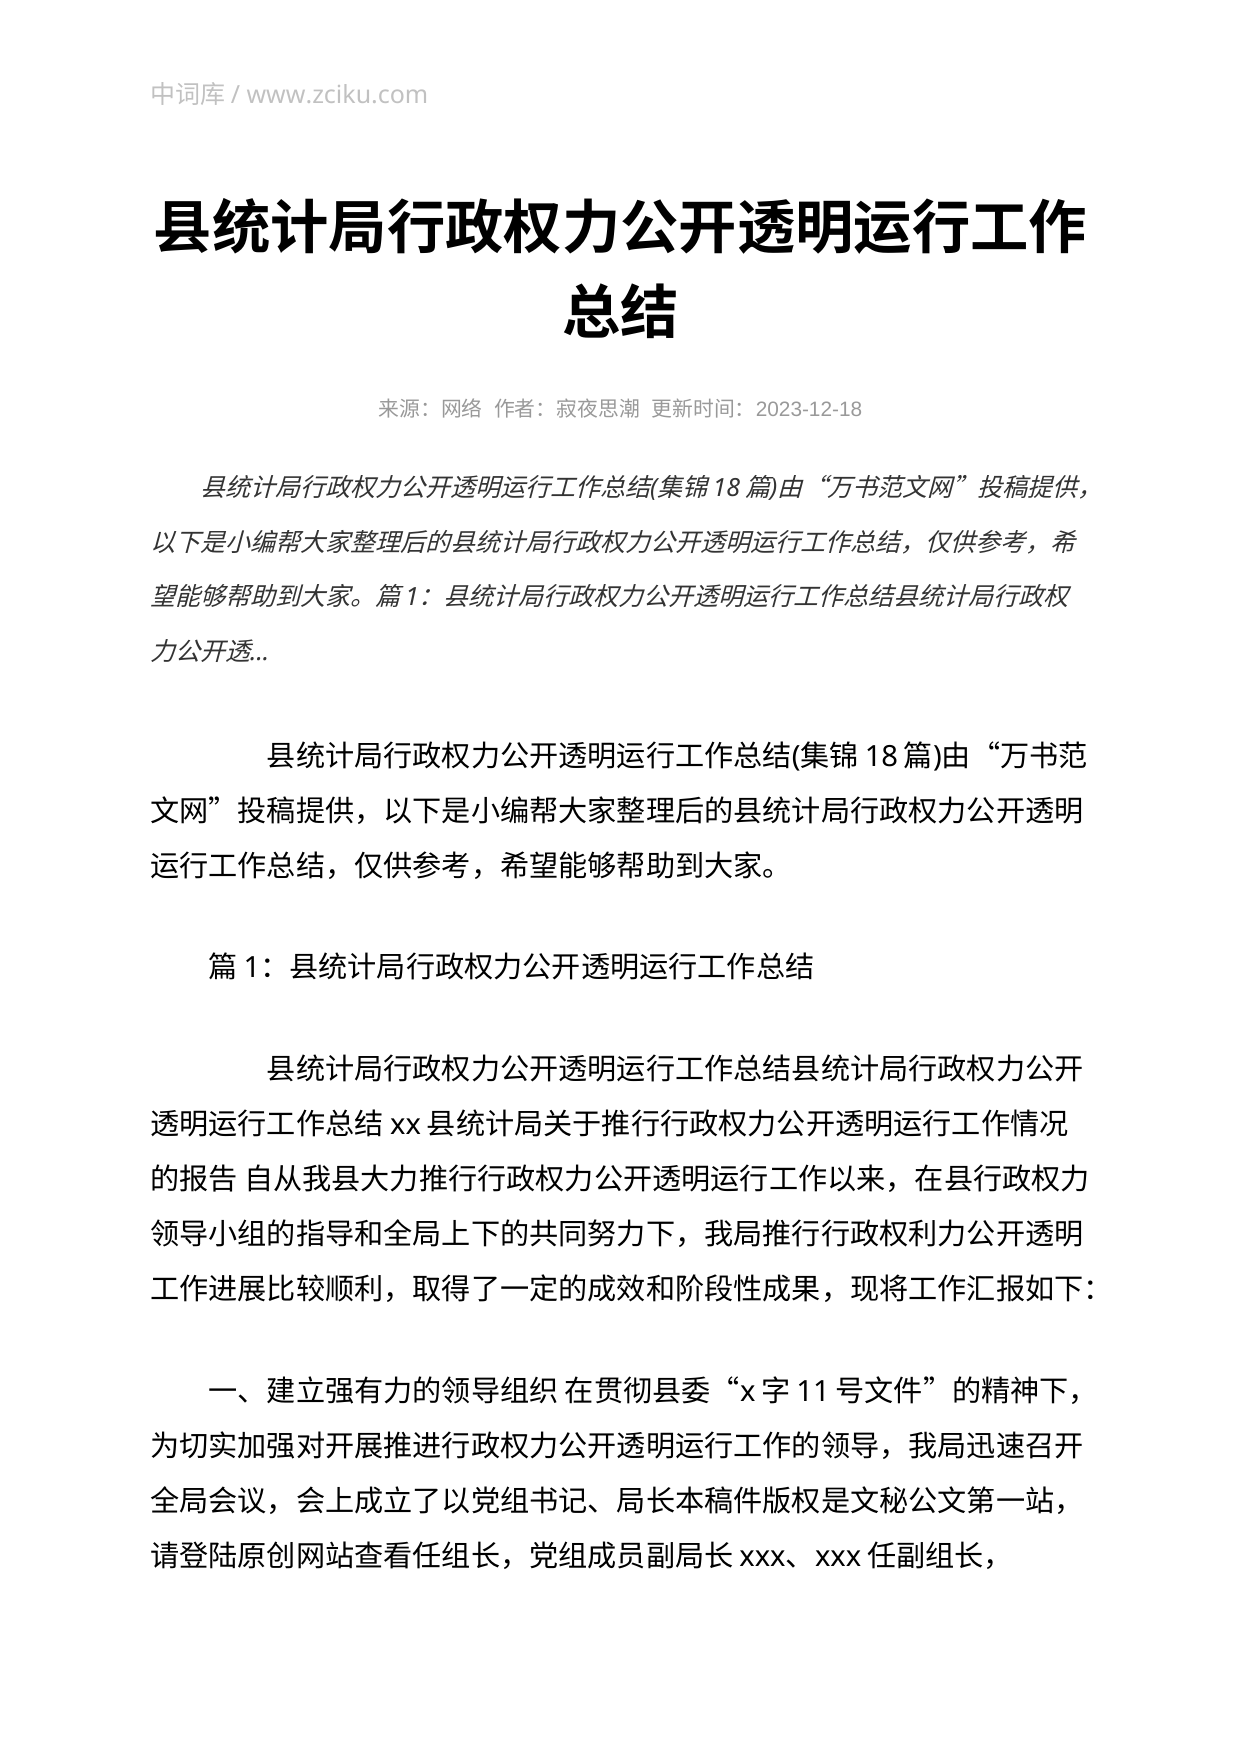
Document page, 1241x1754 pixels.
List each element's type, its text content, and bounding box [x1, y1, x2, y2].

text 县统计局行政权力公开透明运行工作总结(集锦18篇)由“万书范文网”投稿提供，以下是小编帮大家整理后的县统计局行政权力公开透明运行工作总结，仅供参考，希望能够帮助到大家。 [150, 732, 1090, 884]
text 县统计局行政权力公开透明运行工作总结县统计局行政权力公开透明运行工作总结 xx县统计局关于推行行政权力公开透明运行工作情况的报告 自从我县大力推行行政权力公开透明运行工作以来，在县行政权力领导小组的指导和全局上下的共同努力下，我局推行行政权利力公开透明工作进展比较顺利，取得了一定的成效和阶段性成果，现将工作汇报如下： [150, 1046, 1090, 1308]
text 县统计局行政权力公开透明运行工作总结(集锦18篇)由“万书范文网”投稿提供，以下是小编帮大家整理后的县统计局行政权力公开透明运行工作总结，仅供参考，希望能够帮助到大家。篇1：县统计局行政权力公开透明运行工作总结县统计局行政权力公开透... [150, 468, 1090, 667]
text 篇1：县统计局行政权力公开透明运行工作总结 [150, 944, 1090, 986]
subtitle 县统计局行政权力公开透明运行工作总结 [150, 181, 1090, 350]
text 来源：网络 作者：寂夜思潮 更新时间：2023-12-18 [150, 397, 1090, 421]
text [150, 1367, 1090, 1574]
